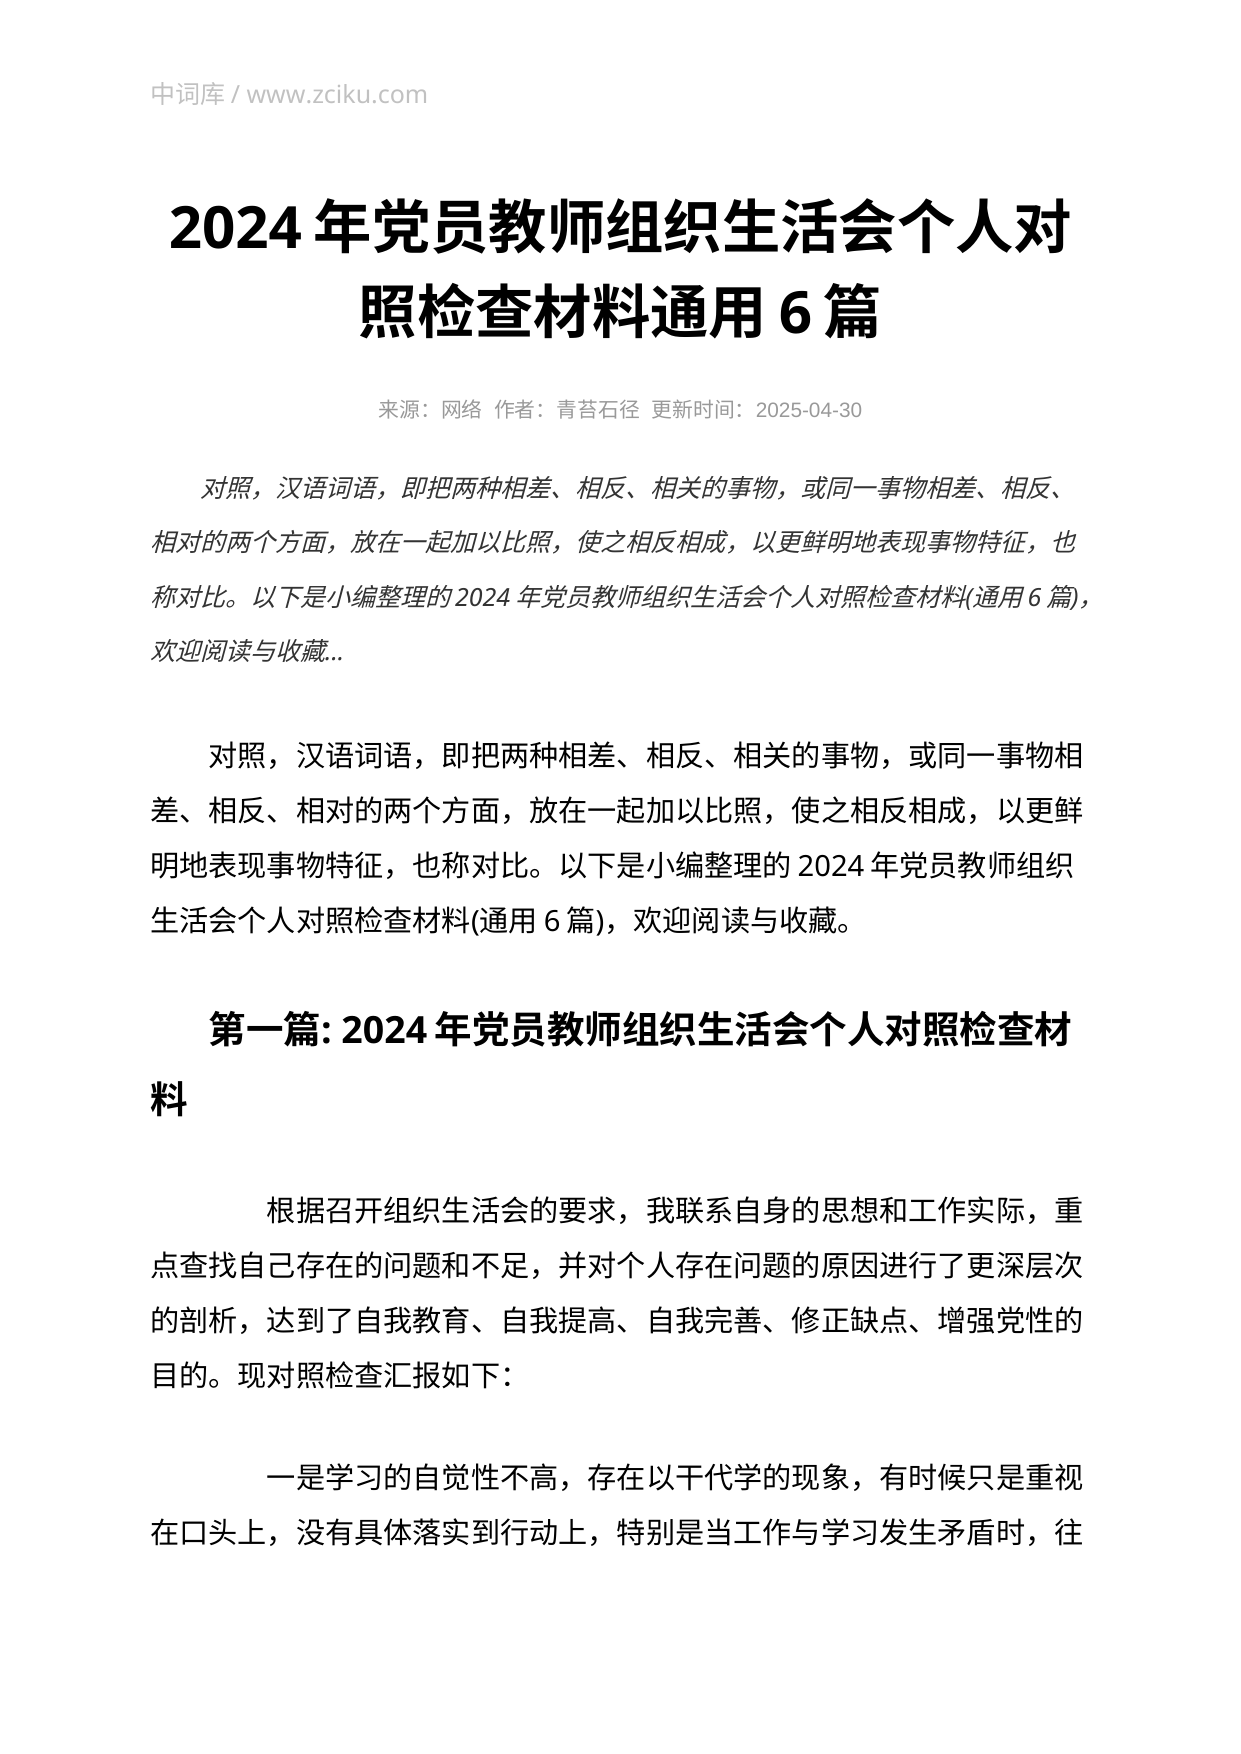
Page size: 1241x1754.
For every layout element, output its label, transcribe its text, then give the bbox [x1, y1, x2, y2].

text 第一篇: 2024年党员教师组织生活会个人对照检查材料 [150, 1000, 1090, 1125]
text 根据召开组织生活会的要求，我联系自身的思想和工作实际，重点查找自己存在的问题和不足，并对个人存在问题的原因进行了更深层次的剖析，达到了自我教育、自我提高、自我完善、修正缺点、增强党性的目的。现对照检查汇报如下： [150, 1188, 1090, 1395]
text 对照，汉语词语，即把两种相差、相反、相关的事物，或同一事物相差、相反、相对的两个方面，放在一起加以比照，使之相反相成，以更鲜明地表现事物特征，也称对比。以下是小编整理的2024年党员教师组织生活会个人对照检查材料(通用6篇)，欢迎阅读与收藏。 [150, 733, 1090, 940]
subtitle 2024年党员教师组织生活会个人对照检查材料通用6篇 [150, 181, 1090, 351]
text 来源：网络 作者：青苔石径 更新时间：2025-04-30 [150, 398, 1090, 422]
text 对照，汉语词语，即把两种相差、相反、相关的事物，或同一事物相差、相反、相对的两个方面，放在一起加以比照，使之相反相成，以更鲜明地表现事物特征，也称对比。以下是小编整理的2024年党员教师组织生活会个人对照检查材料(通用6篇)，欢迎阅读与收藏... [150, 468, 1090, 668]
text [150, 1454, 1090, 1551]
